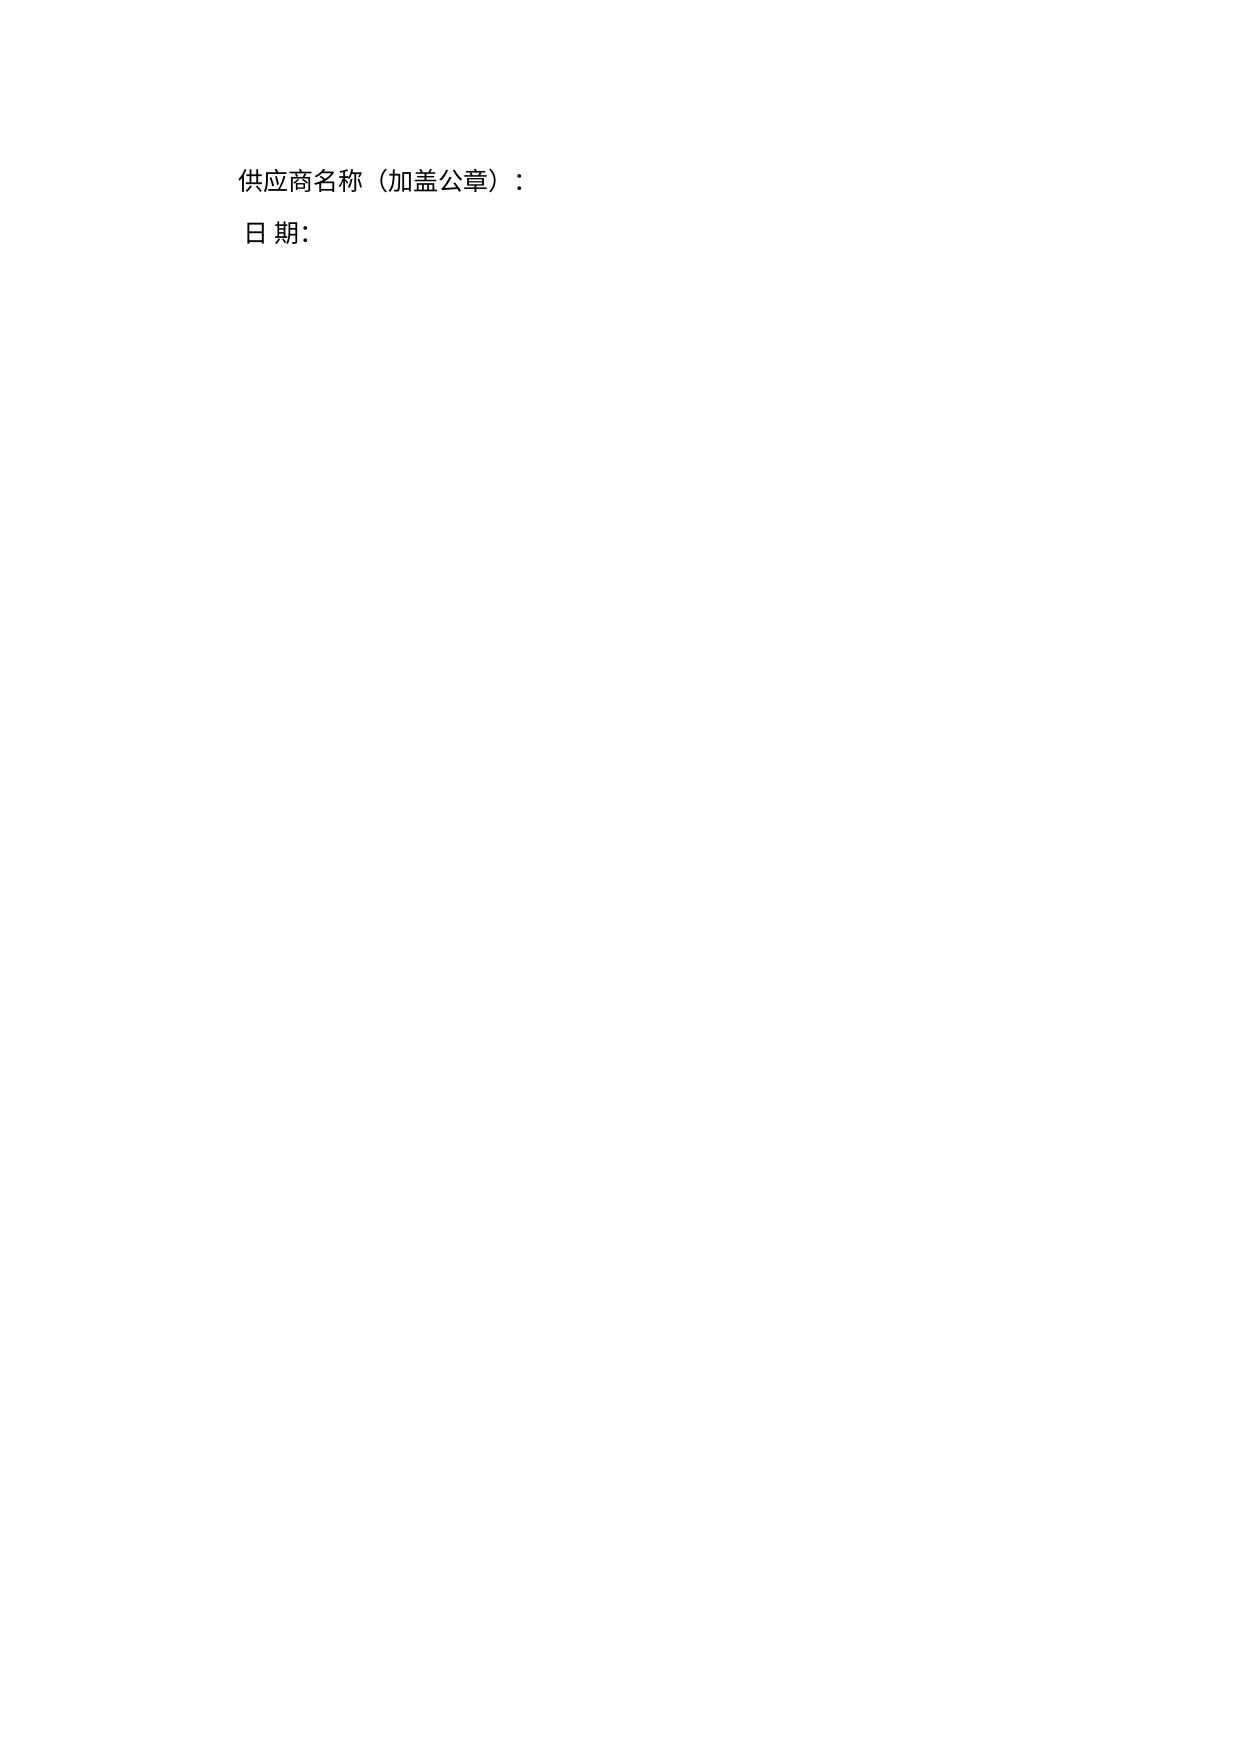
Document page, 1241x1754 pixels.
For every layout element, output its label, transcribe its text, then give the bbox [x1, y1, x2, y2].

text 日 期： [188, 214, 1052, 250]
text 供应商名称（加盖公章）： [188, 161, 1052, 198]
